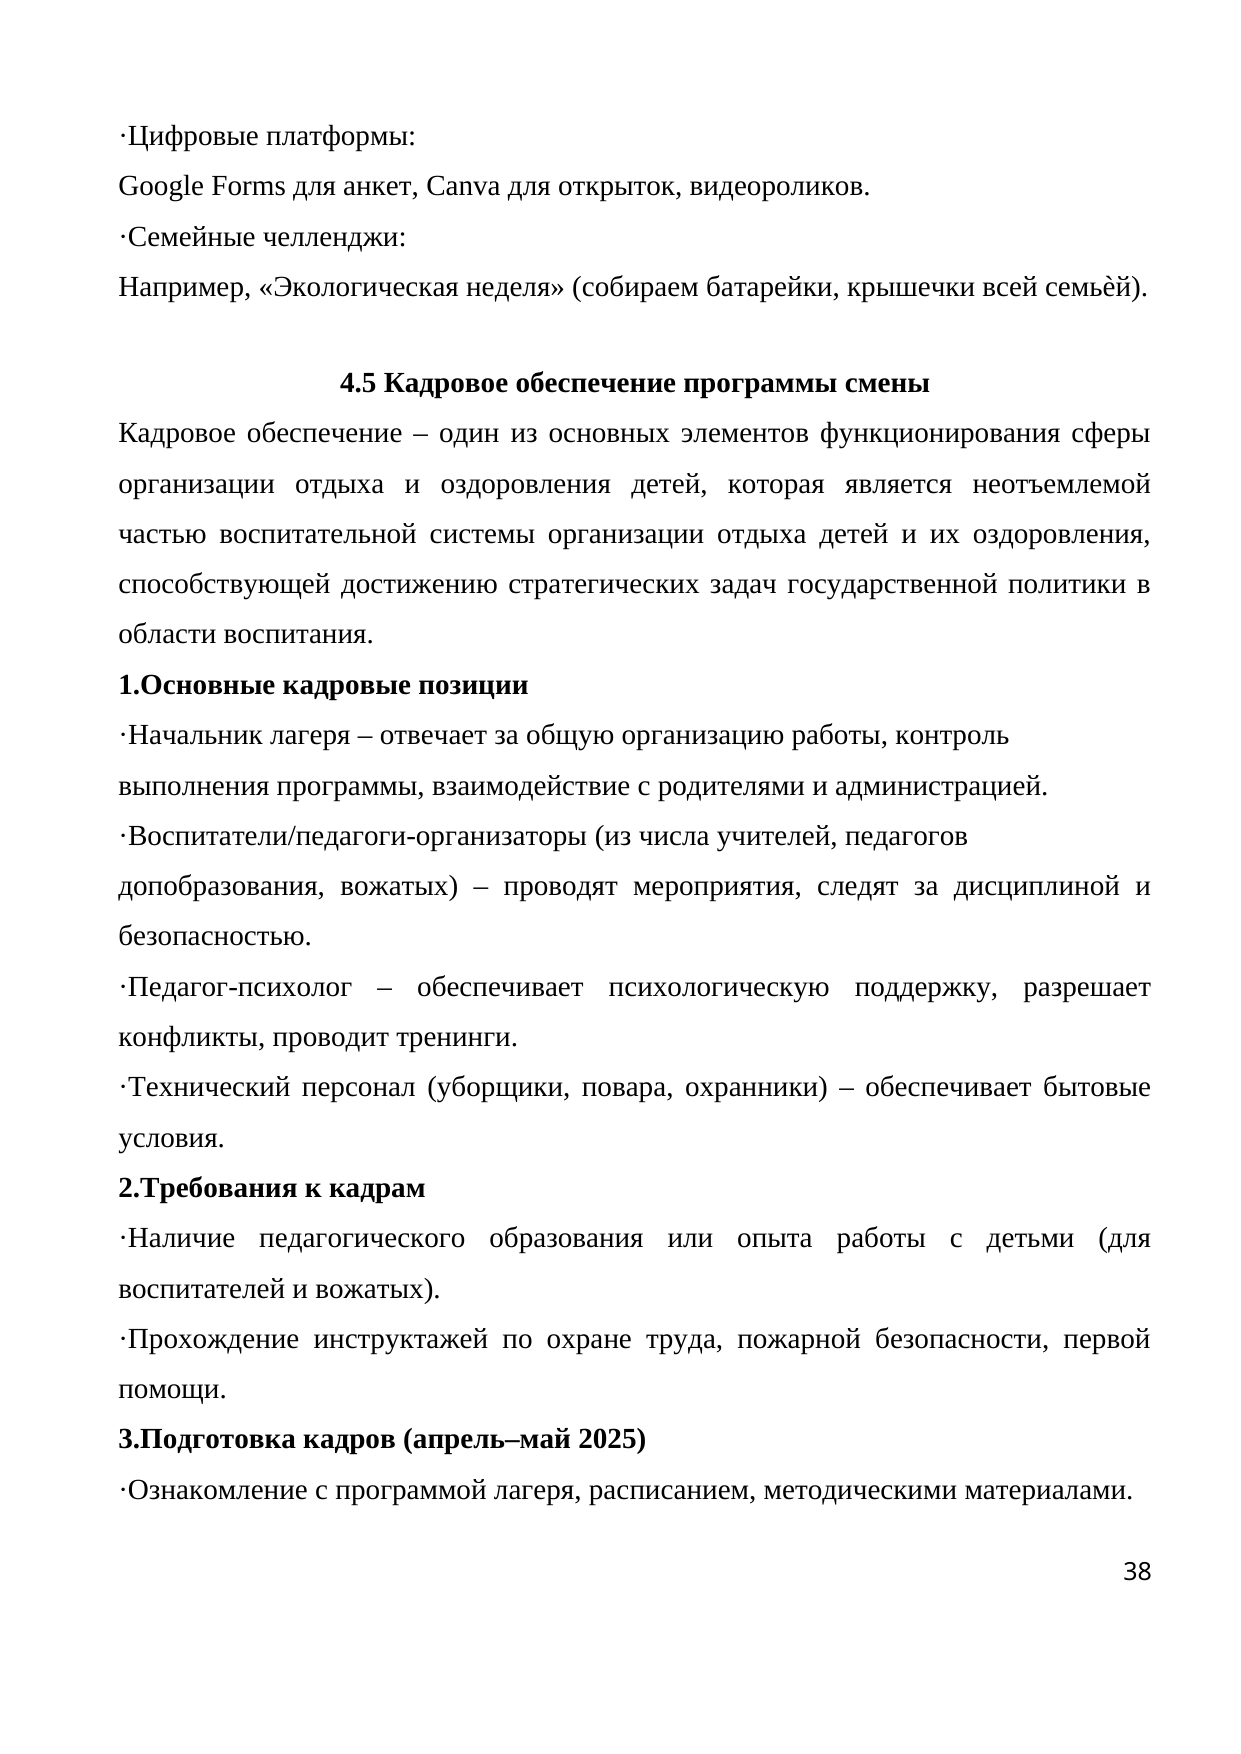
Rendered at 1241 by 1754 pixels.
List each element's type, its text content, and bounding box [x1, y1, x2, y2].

text 2.Требования к кадрам [118, 1170, 1152, 1204]
text 4.5 Кадровое обеспечение программы смены [118, 365, 1152, 399]
text ·Технический персонал (уборщики, повара, охранники) – обеспечивает бытовые условия. [118, 1069, 1152, 1153]
text 3.Подготовка кадров (апрель–май 2025) [118, 1422, 1152, 1455]
text Кадровое обеспечение – один из основных элементов функционирования сферы организации отдыха и оздоровления детей, которая является неотъемлемой частью воспитательной системы организации отдыха детей и их оздоровления, способствующей достижению стратегических задач государственной политики в области воспитания. [118, 415, 1152, 650]
text ·Наличие педагогического образования или опыта работы с детьми (для воспитателей и вожатых). [118, 1220, 1152, 1304]
text Например, «Экологическая неделя» (собираем батарейки, крышечки всей семьѐй). [118, 269, 1152, 303]
text Google Forms для анкет, Canva для открыток, видеороликов. [118, 168, 1152, 202]
text выполнения программы, взаимодействие с родителями и администрацией. [118, 768, 1152, 801]
text допобразования, вожатых) – проводят мероприятия, следят за дисциплиной и безопасностью. [118, 868, 1152, 952]
text ·Воспитатели/педагоги-организаторы (из числа учителей, педагогов [118, 818, 1152, 851]
text ·Семейные челленджи: [118, 219, 1152, 252]
text ·Прохождение инструктажей по охране труда, пожарной безопасности, первой помощи. [118, 1321, 1152, 1405]
text ·Ознакомление с программой лагеря, расписанием, методическими материалами. [118, 1472, 1152, 1506]
text ·Педагог-психолог – обеспечивает психологическую поддержку, разрешает конфликты, проводит тренинги. [118, 969, 1152, 1053]
text ·Цифровые платформы: [118, 118, 1152, 152]
text ·Начальник лагеря – отвечает за общую организацию работы, контроль [118, 717, 1152, 751]
text 1.Основные кадровые позиции [118, 667, 1152, 701]
